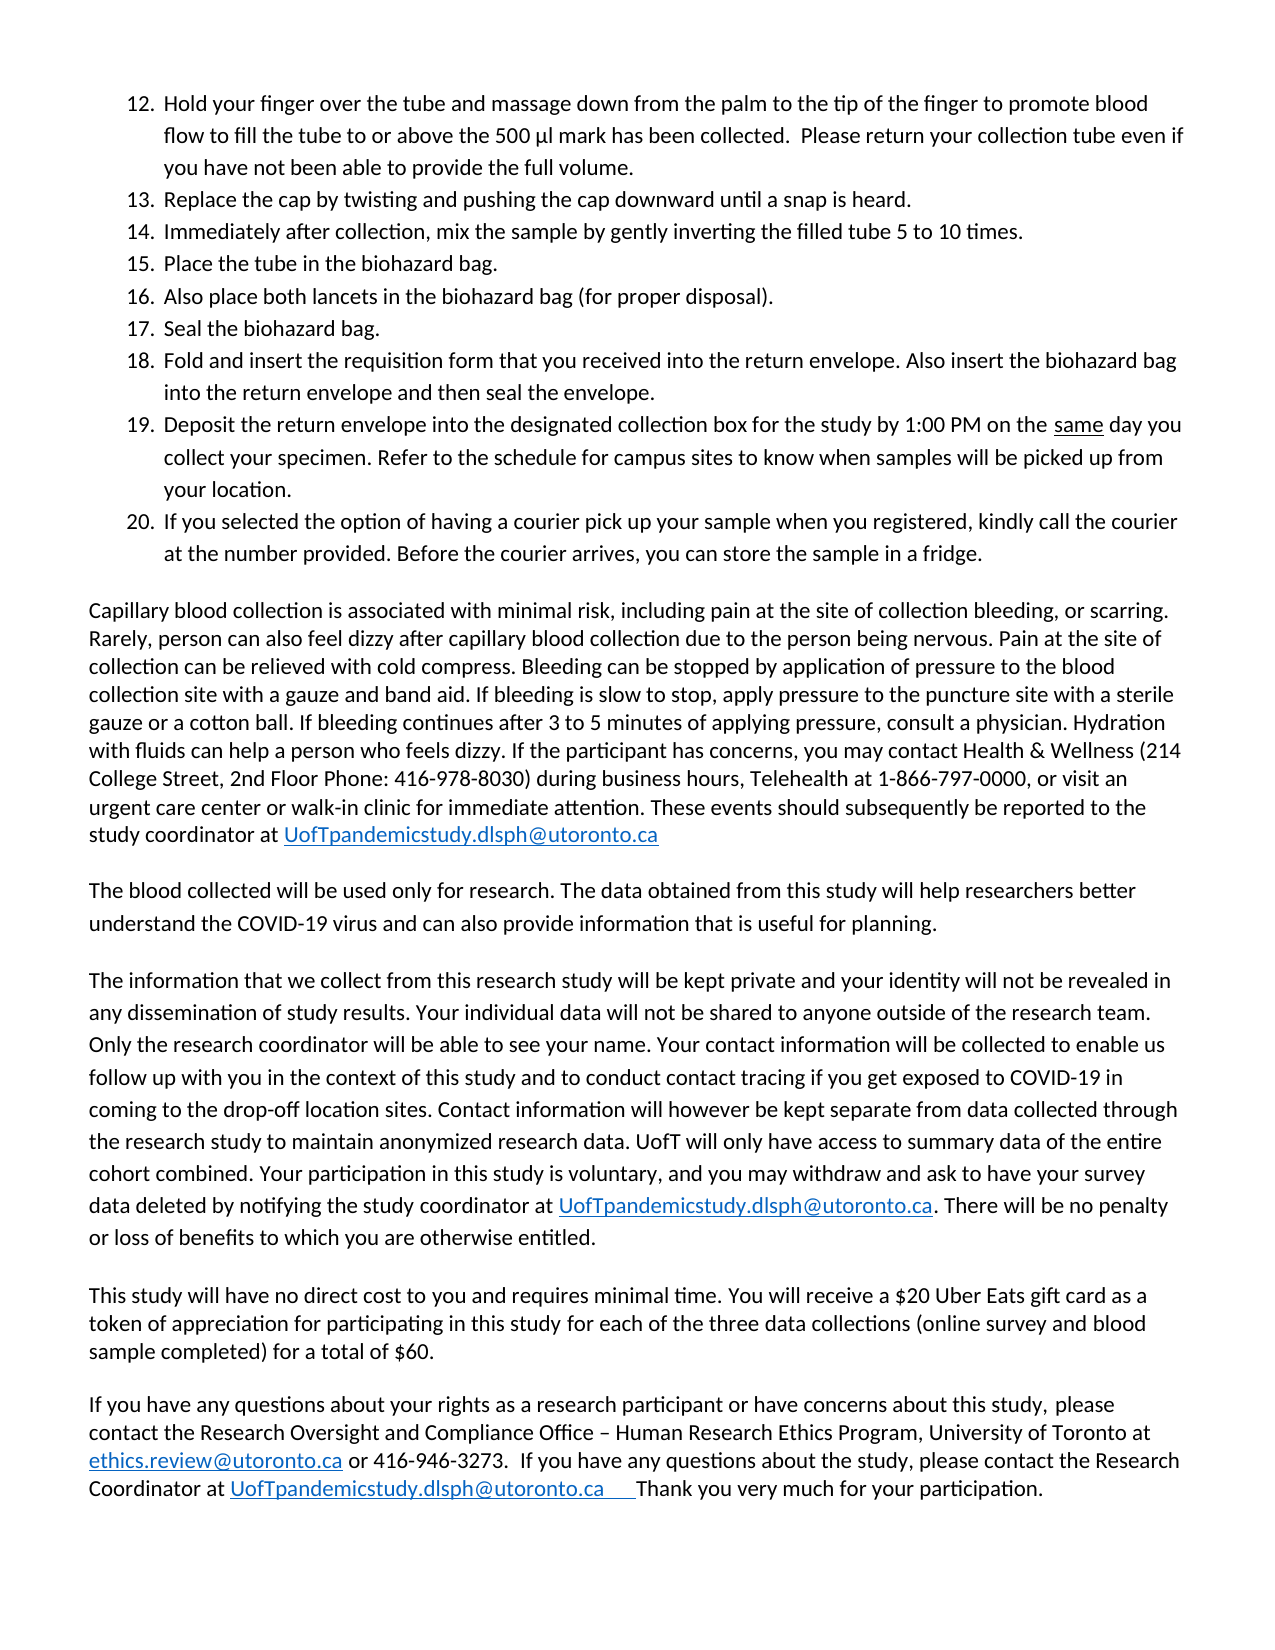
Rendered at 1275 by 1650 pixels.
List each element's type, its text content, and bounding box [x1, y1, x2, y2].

list Place the tube in the biohazard bag. [126, 249, 1186, 278]
list If you selected the option of having a courier pick up your sample when you registered, kindly call the courier at the number provided. Before the courier arrives, you can store the sample in a fridge. [126, 507, 1186, 567]
list Seal the biohazard bag. [126, 314, 1186, 342]
list Hold your finger over the tube and massage down from the palm to the tip of the finger to promote blood flow to fill the tube to or above the 500 μl mark has been collected. Please return your collection tube even if you have not been able to provide the full volume. [126, 89, 1186, 181]
list Immediately after collection, mix the sample by gently inverting the filled tube 5 to 10 times. [126, 217, 1186, 245]
list Fold and insert the requisition form that you received into the return envelope. Also insert the biohazard bag into the return envelope and then seal the envelope. [126, 346, 1186, 406]
text This study will have no direct cost to you and requires minimal time. You will receive a $20 Uber Eats gift card as a token of appreciation for participating in this study for each of the three data collections (online survey and blood sample completed) for a total of $60. [89, 1281, 1186, 1365]
list Also place both lancets in the biohazard bag (for proper disposal). [126, 282, 1186, 310]
text The blood collected will be used only for research. The data obtained from this study will help researchers better understand the COVID-19 virus and can also provide information that is useful for planning. [89, 877, 1186, 937]
list Replace the cap by twisting and pushing the cap downward until a snap is heard. [126, 185, 1186, 213]
text Capillary blood collection is associated with minimal risk, including pain at the site of collection bleeding, or scarring. Rarely, person can also feel dizzy after capillary blood collection due to the person being nervous. Pain at the site of collection can be relieved with cold compress. Bleeding can be stopped by application of pressure to the blood collection site with a gauze and band aid. If bleeding is slow to stop, apply pressure to the puncture site with a sterile gauze or a cotton ball. If bleeding continues after 3 to 5 minutes of applying pressure, consult a physician. Hydration with fluids can help a person who feels dizzy. If the participant has concerns, you may contact Health & Wellness (214 College Street, 2nd Floor Phone: 416-978-8030) during business hours, Telehealth at 1-866-797-0000, or visit an urgent care center or walk-in clinic for immediate attention. These events should subsequently be reported to the study coordinator at UofTpandemicstudy.dlsph@utoronto.ca [89, 596, 1186, 849]
text If you have any questions about your rights as a research participant or have concerns about this study, please contact the Research Oversight and Compliance Office – Human Research Ethics Program, University of Toronto at ethics.review@utoronto.ca or 416-946-3273. If you have any questions about the study, please contact the Research Coordinator at UofTpandemicstudy.dlsph@utoronto.ca Thank you very much for your participation. [89, 1390, 1186, 1502]
list Deposit the return envelope into the designated collection box for the study by 1:00 PM on the same day you collect your specimen. Refer to the schedule for campus sites to know when samples will be picked up from your location. [126, 411, 1186, 503]
text The information that we collect from this research study will be kept private and your identity will not be revealed in any dissemination of study results. Your individual data will not be shared to anyone outside of the research team. Only the research coordinator will be able to see your name. Your contact information will be collected to enable us follow up with you in the context of this study and to conduct contact tracing if you get exposed to COVID-19 in coming to the drop-off location sites. Contact information will however be kept separate from data collected through the research study to maintain anonymized research data. UofT will only have access to summary data of the entire cohort combined. Your participation in this study is voluntary, and you may withdraw and ask to have your survey data deleted by notifying the study coordinator at UofTpandemicstudy.dlsph@utoronto.ca. There will be no penalty or loss of benefits to which you are otherwise entitled. [89, 966, 1186, 1252]
